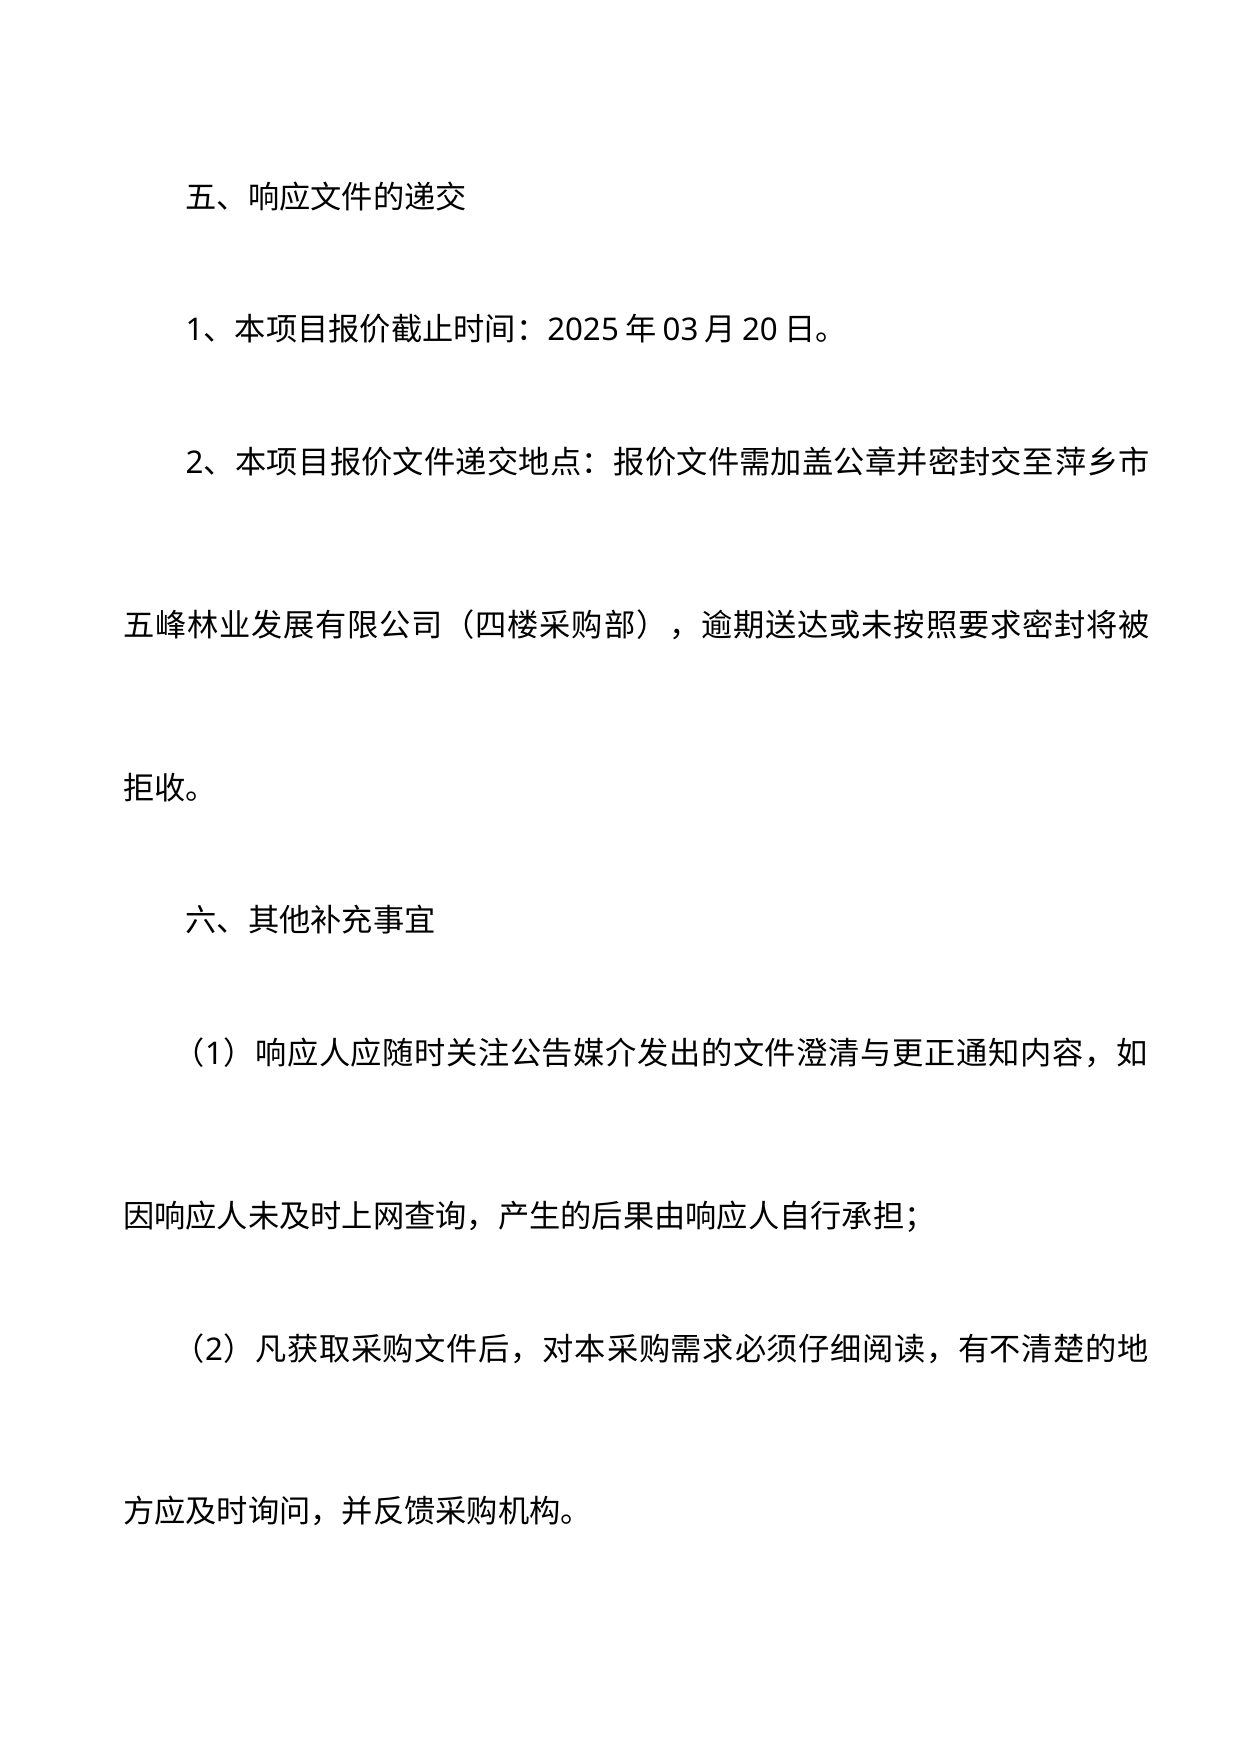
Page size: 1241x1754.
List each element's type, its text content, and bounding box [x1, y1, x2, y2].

text 1、本项目报价截止时间：2025年03月20日。 [123, 295, 1150, 360]
subtitle （2）凡获取采购文件后，对本采购需求必须仔细阅读，有不清楚的地方应及时询问，并反馈采购机构。 [123, 1314, 1150, 1541]
text 五、响应文件的递交 [123, 162, 1150, 227]
subtitle （1）响应人应随时关注公告媒介发出的文件澄清与更正通知内容，如因响应人未及时上网查询，产生的后果由响应人自行承担； [123, 1018, 1150, 1246]
subtitle 六、其他补充事宜 [123, 886, 1150, 951]
text 2、本项目报价文件递交地点：报价文件需加盖公章并密封交至萍乡市五峰林业发展有限公司（四楼采购部），逾期送达或未按照要求密封将被拒收。 [123, 428, 1150, 818]
